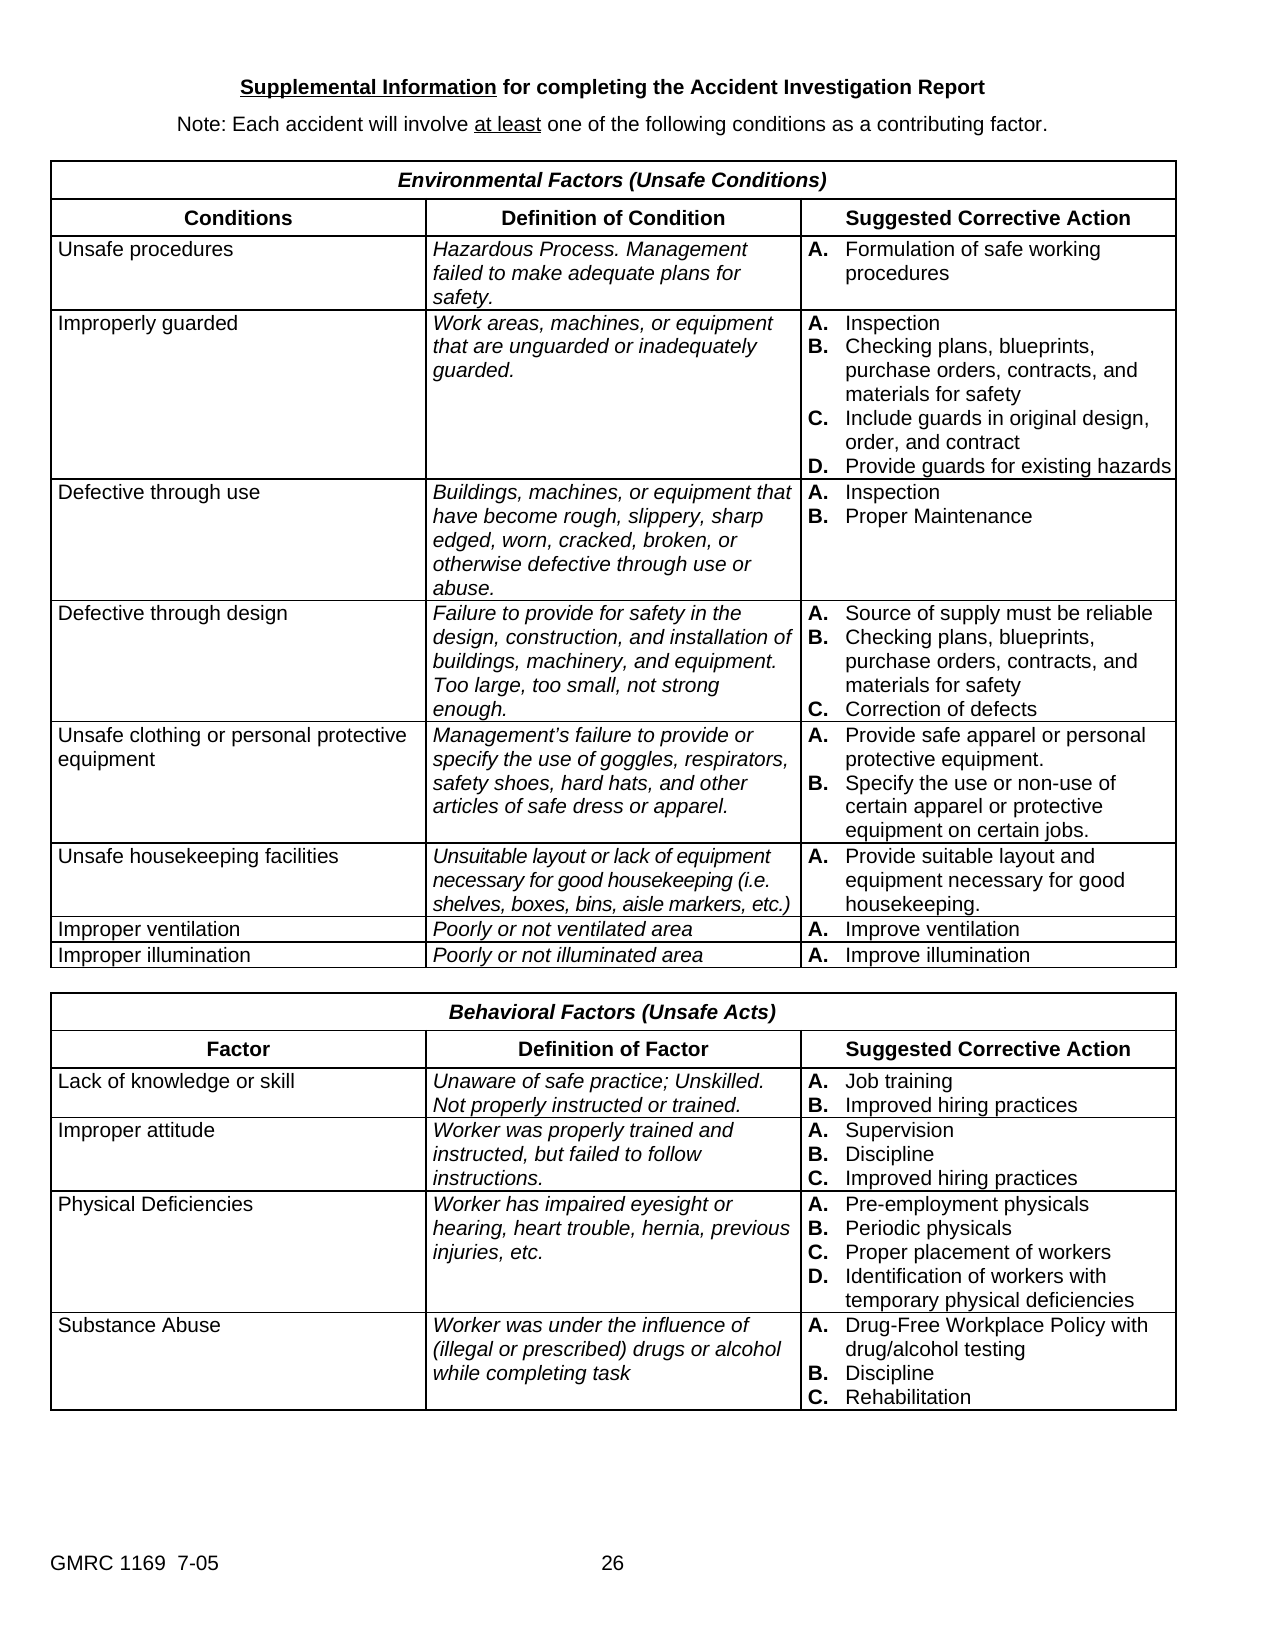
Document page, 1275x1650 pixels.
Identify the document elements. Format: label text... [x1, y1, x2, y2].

table_cell Improperly guarded [52, 311, 425, 478]
table_cell Management’s failure to provide or specify the use of goggles, respirators, safety shoes, hard hats, and other articles of safe dress or apparel. [427, 722, 800, 842]
table_cell Unsafe procedures [52, 237, 425, 309]
table_cell A. Drug-Free Workplace Policy with drug/alcohol testing B. Discipline C. Rehabilitation [802, 1313, 1175, 1409]
table_cell A. Supervision B. Discipline C. Improved hiring practices [802, 1118, 1175, 1190]
table_cell Defective through design [52, 601, 425, 721]
table_header Behavioral Factors (Unsafe Acts) [52, 994, 1175, 1030]
table_cell Unsafe housekeeping facilities [52, 844, 425, 916]
table_cell Unaware of safe practice; Unskilled. Not properly instructed or trained. [427, 1069, 800, 1117]
table_cell A. Pre-employment physicals B. Periodic physicals C. Proper placement of workers D. Identification of workers with temporary physical deficiencies [802, 1192, 1175, 1311]
table_cell A. Formulation of safe working procedures [802, 237, 1175, 309]
table_cell Poorly or not ventilated area [427, 917, 800, 941]
table_cell Improper ventilation [52, 917, 425, 941]
table_cell Suggested Corrective Action [802, 200, 1175, 235]
table_cell Defective through use [52, 480, 425, 599]
table_cell Poorly or not illuminated area [427, 943, 800, 967]
table_cell A. Provide safe apparel or personal protective equipment. B. Specify the use or non-use of certain apparel or protective equipment on certain jobs. [802, 722, 1175, 842]
table_cell A. Improve illumination [802, 943, 1175, 967]
table_cell Physical Deficiencies [52, 1192, 425, 1311]
table_cell Conditions [52, 200, 425, 235]
table_cell A. Job training B. Improved hiring practices [802, 1069, 1175, 1117]
table_cell Unsuitable layout or lack of equipment necessary for good housekeeping (i.e. shelves, boxes, bins, aisle markers, etc.) [427, 844, 800, 916]
table_cell Worker was under the influence of (illegal or prescribed) drugs or alcohol while completing task [427, 1313, 800, 1409]
table_cell Hazardous Process. Management failed to make adequate plans for safety. [427, 237, 800, 309]
table_cell A. Source of supply must be reliable B. Checking plans, blueprints, purchase orders, contracts, and materials for safety C. Correction of defects [802, 601, 1175, 721]
table_cell Worker has impaired eyesight or hearing, heart trouble, hernia, previous injuries, etc. [427, 1192, 800, 1311]
table_header Environmental Factors (Unsafe Conditions) [52, 162, 1175, 198]
table_cell Factor [52, 1031, 425, 1067]
table_cell Definition of Condition [427, 200, 800, 235]
table_cell A. Inspection B. Checking plans, blueprints, purchase orders, contracts, and materials for safety C. Include guards in original design, order, and contract D. Provide guards for existing hazards [802, 311, 1175, 478]
text Supplemental Information for completing the Accident Investigation Report [50, 75, 1175, 99]
table_cell Improper illumination [52, 943, 425, 967]
table_cell Worker was properly trained and instructed, but failed to follow instructions. [427, 1118, 800, 1190]
table_cell Substance Abuse [52, 1313, 425, 1409]
table_cell Suggested Corrective Action [802, 1031, 1175, 1067]
table_cell Buildings, machines, or equipment that have become rough, slippery, sharp edged, worn, cracked, broken, or otherwise defective through use or abuse. [427, 480, 800, 599]
table_cell A. Improve ventilation [802, 917, 1175, 941]
table_cell Unsafe clothing or personal protective equipment [52, 722, 425, 842]
table_cell Definition of Factor [427, 1031, 800, 1067]
text Note: Each accident will involve at least one of the following conditions as a contributing factor. [50, 111, 1175, 135]
table_cell Lack of knowledge or skill [52, 1069, 425, 1117]
table_cell Improper attitude [52, 1118, 425, 1190]
table_cell A. Provide suitable layout and equipment necessary for good housekeeping. [802, 844, 1175, 916]
table_cell A. Inspection B. Proper Maintenance [802, 480, 1175, 599]
table_cell Work areas, machines, or equipment that are unguarded or inadequately guarded. [427, 311, 800, 478]
table_cell Failure to provide for safety in the design, construction, and installation of buildings, machinery, and equipment. Too large, too small, not strong enough. [427, 601, 800, 721]
